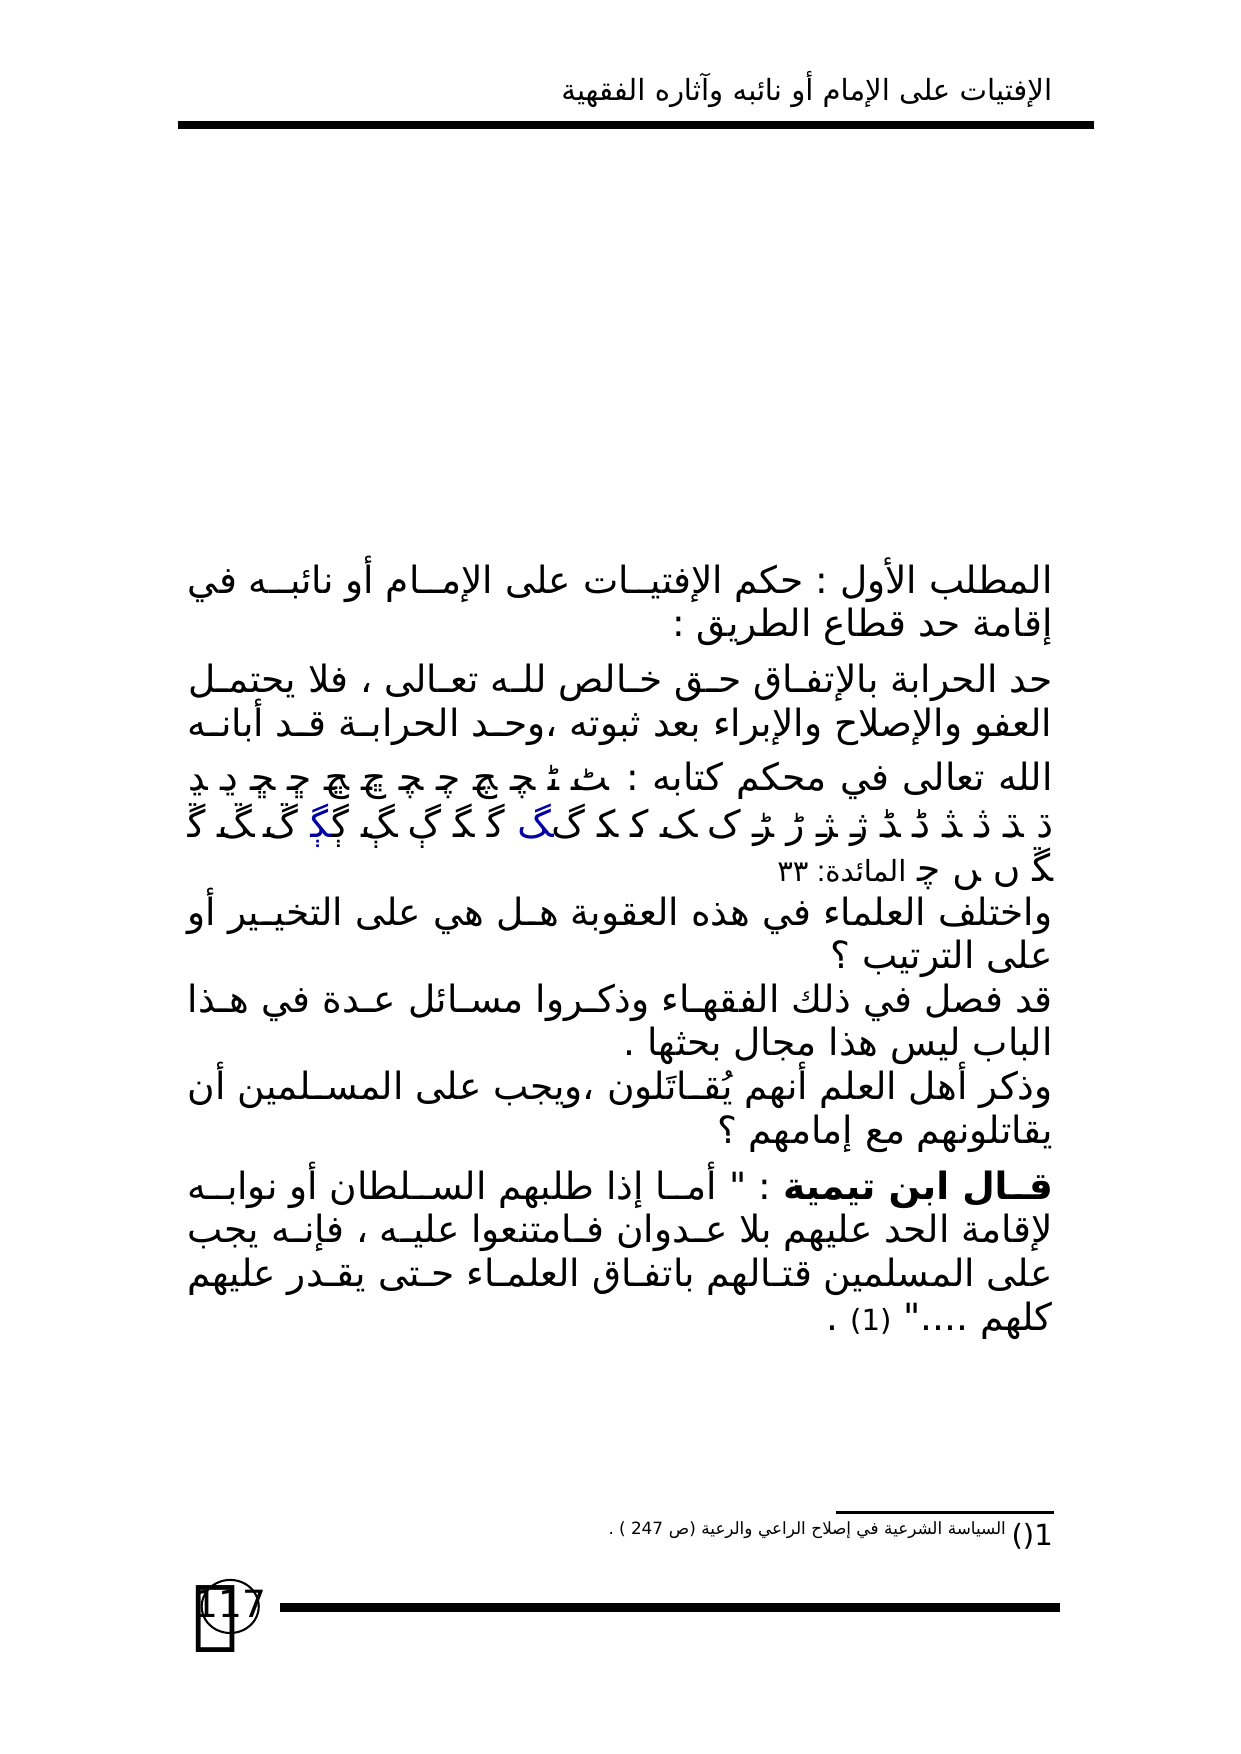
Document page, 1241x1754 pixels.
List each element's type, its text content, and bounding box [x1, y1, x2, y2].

text وذكر أهل العلم أنهم يُقاتَلون ،ويجب على المسلمين أن يقاتلونهم مع إمامهم ؟ [187, 1065, 1053, 1152]
text قال ابن تيمية : " أما إذا طلبهم السلطان أو نوابه لإقامة الحد عليهم بلا عدوان فامتنعوا عليه ، فإنه يجب على المسلمين قتالهم باتفاق العلماء حتى يقدر عليهم كلهم ...." () . [187, 1164, 1053, 1339]
text واختلف العلماء في هذه العقوبة هل هي على التخيير أو على الترتيب ؟ [187, 890, 1053, 977]
text حد الحرابة بالإتفاق حق خالص لله تعالى ، فلا يحتمل العفو والإصلاح والإبراء بعد ثبوته ،وحد الحرابة قد أبانه الله تعالى في محكم كتابه : ﭧ ﭨ ﭽ ﭻ ﭼ ﭽ ﭾ ﭿ ﮀ ﮁ ﮂ ﮃ ﮄ ﮅ ﮆ ﮇ ﮈ ﮉ ﮊ ﮋ ﮌ ﮍ ﮎ ﮏ ﮐ ﮑ ﮒﮓ ﮔ ﮕ ﮖ ﮗ ﮘﮙ ﮚ ﮛ ﮜ ﮝ ﮞ ﮟ ﭼ المائدة: ٣٣ [187, 658, 1053, 890]
text قد فصل في ذلك الفقهاء وذكروا مسائل عدة في هذا الباب ليس هذا مجال بحثها . [187, 977, 1053, 1065]
text المطلب الأول : حكم الإفتيات على الإمام أو نائبه في إقامة حد قطاع الطريق : [187, 558, 1053, 646]
